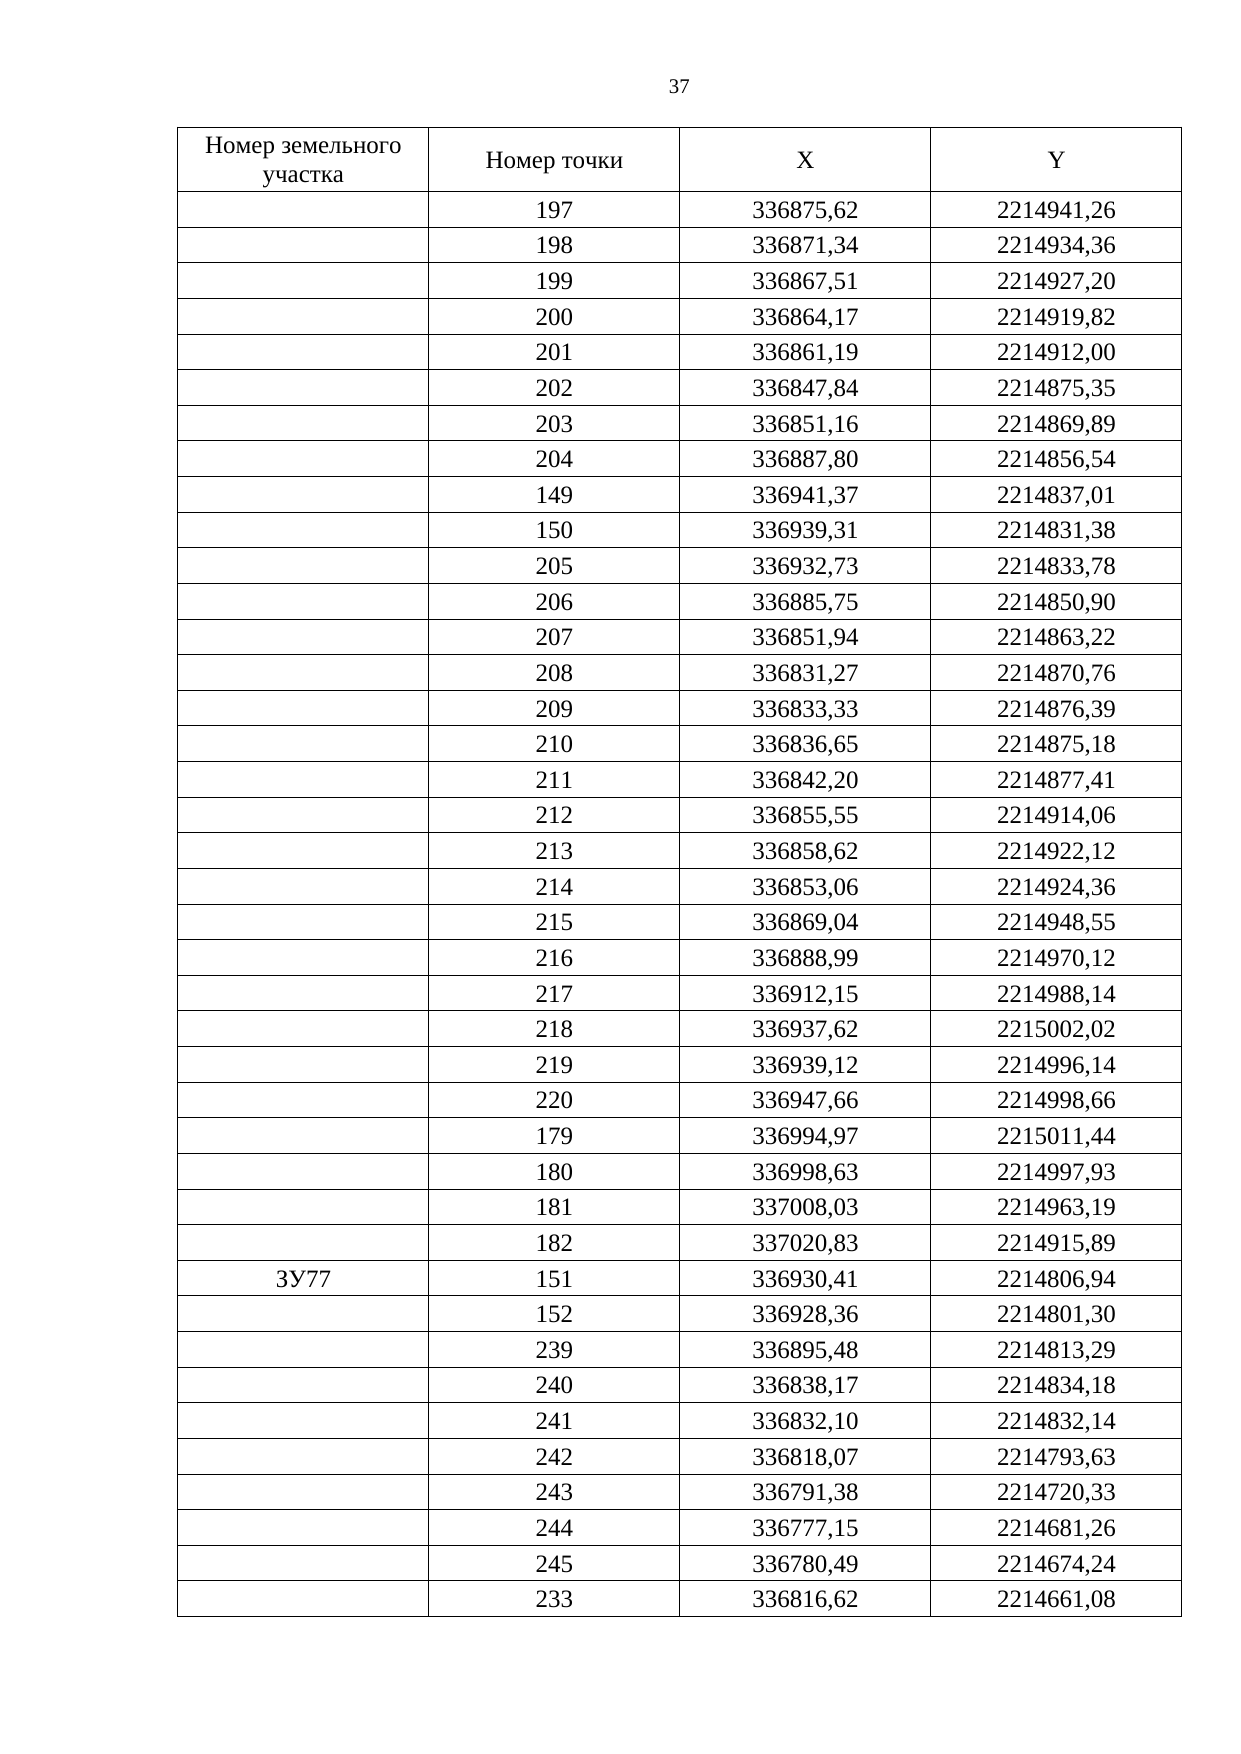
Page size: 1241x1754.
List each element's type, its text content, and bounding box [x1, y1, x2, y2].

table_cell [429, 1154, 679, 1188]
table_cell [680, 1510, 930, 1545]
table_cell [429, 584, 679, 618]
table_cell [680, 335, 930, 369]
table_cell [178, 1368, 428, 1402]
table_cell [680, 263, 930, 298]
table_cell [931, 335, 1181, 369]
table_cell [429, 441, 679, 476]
table_header Номер земельного участка [178, 128, 428, 191]
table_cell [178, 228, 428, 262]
table_header X [680, 128, 930, 191]
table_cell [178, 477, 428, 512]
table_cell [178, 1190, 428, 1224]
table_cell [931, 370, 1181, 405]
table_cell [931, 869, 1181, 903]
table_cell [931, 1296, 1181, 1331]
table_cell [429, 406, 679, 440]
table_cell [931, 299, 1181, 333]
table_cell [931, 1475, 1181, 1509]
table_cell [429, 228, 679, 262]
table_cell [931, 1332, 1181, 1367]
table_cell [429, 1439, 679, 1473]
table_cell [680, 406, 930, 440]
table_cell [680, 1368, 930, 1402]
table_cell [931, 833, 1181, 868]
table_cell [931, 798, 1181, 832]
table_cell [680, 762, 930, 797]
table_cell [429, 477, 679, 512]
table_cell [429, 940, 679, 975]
table_header Y [931, 128, 1181, 191]
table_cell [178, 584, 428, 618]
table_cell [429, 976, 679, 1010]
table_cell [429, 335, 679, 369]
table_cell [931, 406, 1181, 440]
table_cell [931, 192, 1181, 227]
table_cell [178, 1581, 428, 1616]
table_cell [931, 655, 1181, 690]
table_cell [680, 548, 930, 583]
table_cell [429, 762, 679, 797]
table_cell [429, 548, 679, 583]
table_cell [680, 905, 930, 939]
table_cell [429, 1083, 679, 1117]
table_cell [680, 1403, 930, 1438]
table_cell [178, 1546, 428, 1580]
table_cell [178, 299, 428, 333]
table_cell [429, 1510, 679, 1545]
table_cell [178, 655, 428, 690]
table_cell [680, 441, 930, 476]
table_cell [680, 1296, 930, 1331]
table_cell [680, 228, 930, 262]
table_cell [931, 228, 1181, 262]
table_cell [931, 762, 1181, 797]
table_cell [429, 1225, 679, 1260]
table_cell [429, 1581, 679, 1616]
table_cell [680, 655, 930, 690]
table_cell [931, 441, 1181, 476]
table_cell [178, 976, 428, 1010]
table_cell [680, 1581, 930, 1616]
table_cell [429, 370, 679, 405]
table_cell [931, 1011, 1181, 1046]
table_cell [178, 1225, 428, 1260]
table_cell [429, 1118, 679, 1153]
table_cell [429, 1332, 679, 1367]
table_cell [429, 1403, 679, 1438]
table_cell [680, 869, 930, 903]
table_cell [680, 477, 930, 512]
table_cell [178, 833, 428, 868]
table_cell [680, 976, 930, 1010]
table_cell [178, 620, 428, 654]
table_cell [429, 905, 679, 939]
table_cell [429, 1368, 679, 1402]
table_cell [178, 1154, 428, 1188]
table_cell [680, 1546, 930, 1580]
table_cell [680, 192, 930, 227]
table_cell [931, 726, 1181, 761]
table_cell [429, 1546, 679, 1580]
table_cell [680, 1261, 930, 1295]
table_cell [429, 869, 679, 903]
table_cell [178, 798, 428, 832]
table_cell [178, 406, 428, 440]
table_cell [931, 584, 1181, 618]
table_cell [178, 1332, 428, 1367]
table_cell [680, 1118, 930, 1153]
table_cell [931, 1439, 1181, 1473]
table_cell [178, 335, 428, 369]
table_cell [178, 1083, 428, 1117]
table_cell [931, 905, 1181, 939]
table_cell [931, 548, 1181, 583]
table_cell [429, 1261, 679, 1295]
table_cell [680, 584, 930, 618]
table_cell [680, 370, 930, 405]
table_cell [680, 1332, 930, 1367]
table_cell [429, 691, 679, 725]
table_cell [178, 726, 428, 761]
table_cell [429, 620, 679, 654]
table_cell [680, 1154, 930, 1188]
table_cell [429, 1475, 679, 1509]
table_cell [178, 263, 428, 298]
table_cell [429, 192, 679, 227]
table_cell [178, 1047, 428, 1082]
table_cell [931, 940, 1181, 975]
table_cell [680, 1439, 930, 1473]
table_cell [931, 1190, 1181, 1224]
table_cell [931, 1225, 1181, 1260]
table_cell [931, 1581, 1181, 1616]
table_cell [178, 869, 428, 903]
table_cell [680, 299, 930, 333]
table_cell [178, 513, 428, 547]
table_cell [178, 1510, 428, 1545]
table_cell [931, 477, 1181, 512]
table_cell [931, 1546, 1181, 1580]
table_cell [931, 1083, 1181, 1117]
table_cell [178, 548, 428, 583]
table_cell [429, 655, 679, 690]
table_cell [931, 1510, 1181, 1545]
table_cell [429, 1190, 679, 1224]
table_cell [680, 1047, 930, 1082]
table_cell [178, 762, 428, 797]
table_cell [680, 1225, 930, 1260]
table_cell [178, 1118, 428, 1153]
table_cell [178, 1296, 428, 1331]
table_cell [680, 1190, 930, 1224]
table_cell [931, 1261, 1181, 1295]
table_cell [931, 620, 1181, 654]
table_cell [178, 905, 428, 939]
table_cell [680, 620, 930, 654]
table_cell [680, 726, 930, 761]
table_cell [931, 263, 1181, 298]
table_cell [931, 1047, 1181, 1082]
table_header Номер точки [429, 128, 679, 191]
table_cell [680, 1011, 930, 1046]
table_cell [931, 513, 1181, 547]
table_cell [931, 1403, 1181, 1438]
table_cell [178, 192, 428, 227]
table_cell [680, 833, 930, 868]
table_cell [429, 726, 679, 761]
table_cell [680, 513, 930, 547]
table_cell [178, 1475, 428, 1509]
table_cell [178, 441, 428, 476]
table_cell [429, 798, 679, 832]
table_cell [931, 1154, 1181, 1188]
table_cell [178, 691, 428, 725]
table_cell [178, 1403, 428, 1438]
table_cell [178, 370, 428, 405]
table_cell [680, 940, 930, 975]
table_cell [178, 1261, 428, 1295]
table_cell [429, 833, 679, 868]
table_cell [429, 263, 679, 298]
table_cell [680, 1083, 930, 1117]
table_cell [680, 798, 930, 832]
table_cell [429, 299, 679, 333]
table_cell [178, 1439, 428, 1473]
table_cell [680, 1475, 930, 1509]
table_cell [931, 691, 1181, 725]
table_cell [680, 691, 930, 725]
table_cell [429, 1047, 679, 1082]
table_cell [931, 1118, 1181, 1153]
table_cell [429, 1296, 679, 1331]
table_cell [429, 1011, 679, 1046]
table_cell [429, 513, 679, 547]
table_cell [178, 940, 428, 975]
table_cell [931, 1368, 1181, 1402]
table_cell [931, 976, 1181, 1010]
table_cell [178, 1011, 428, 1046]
